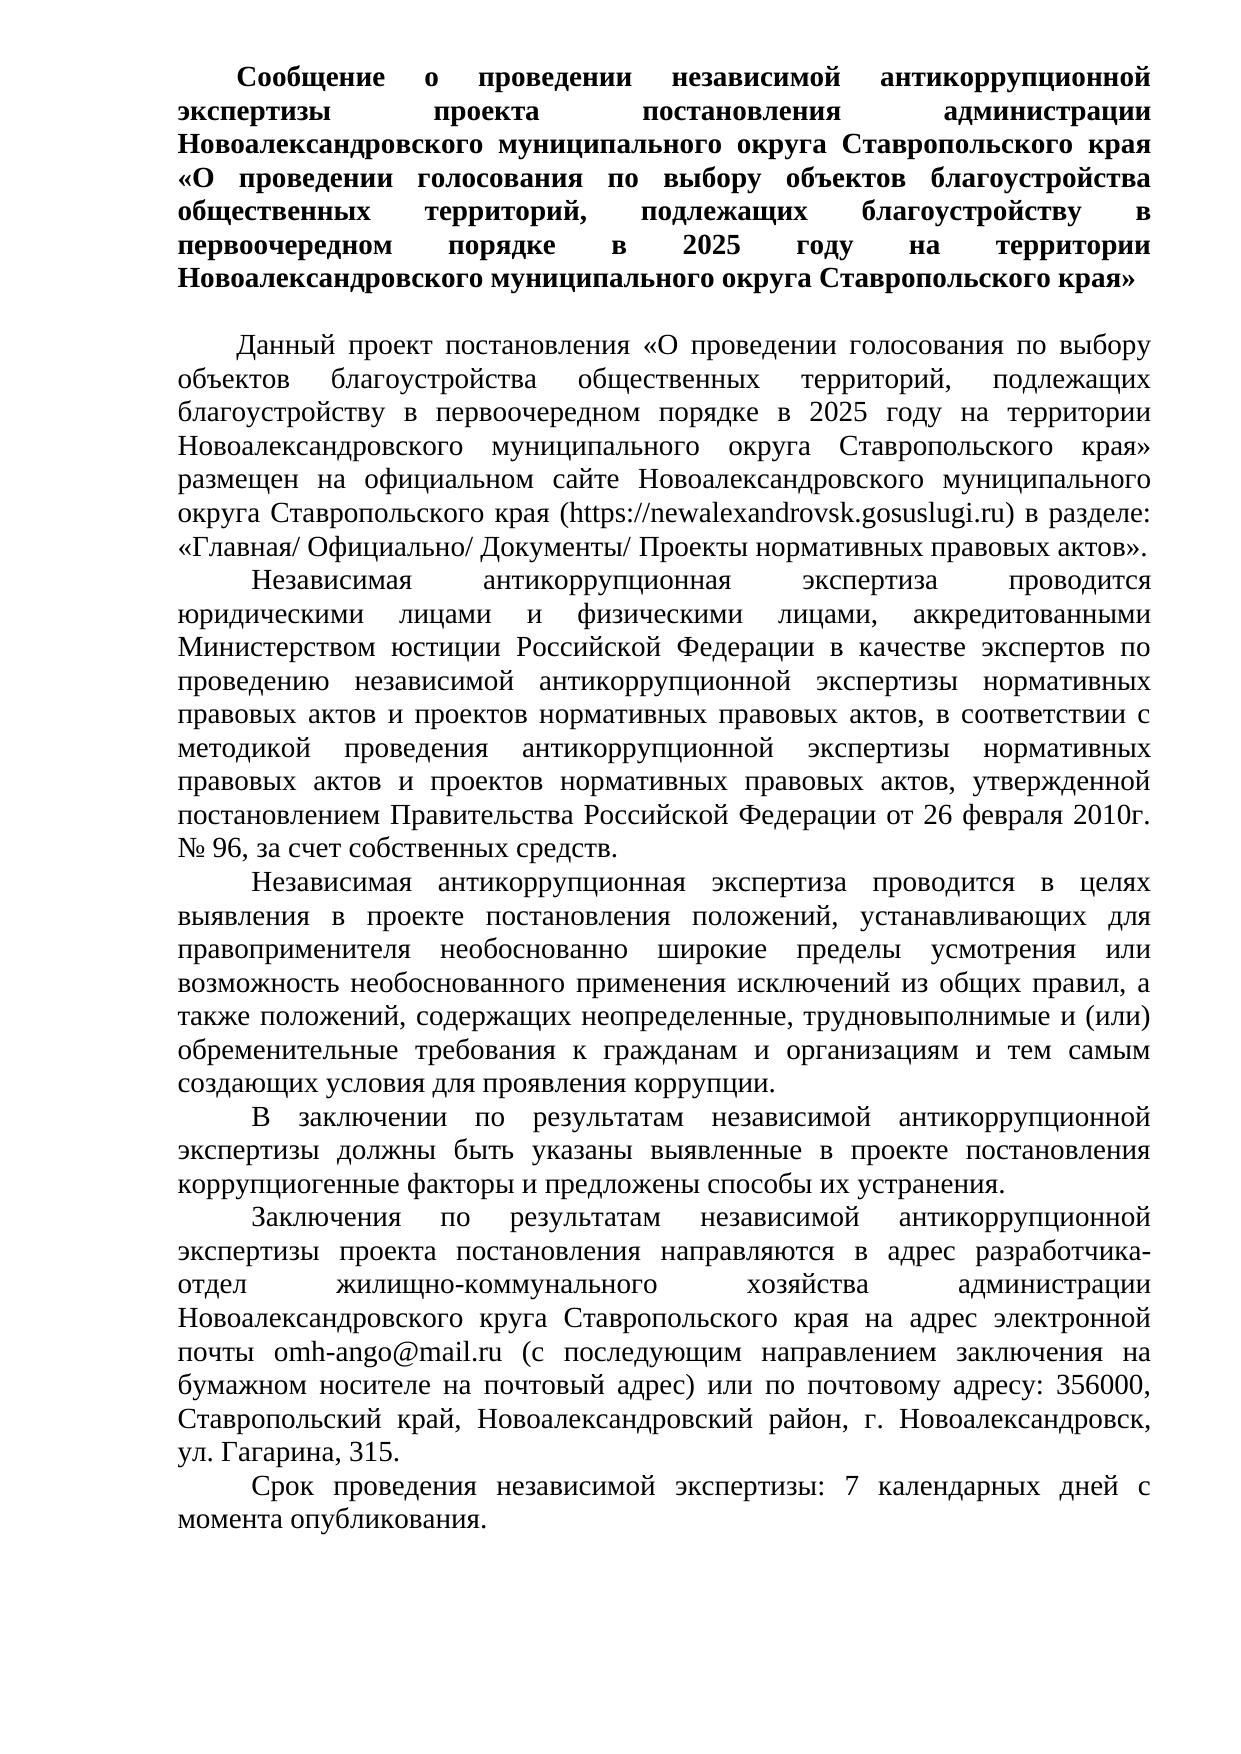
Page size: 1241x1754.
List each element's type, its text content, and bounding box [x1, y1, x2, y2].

text Независимая антикоррупционная экспертиза проводится юридическими лицами и физическими лицами, аккредитованными Министерством юстиции Российской Федерации в качестве экспертов по проведению независимой антикоррупционной экспертизы нормативных правовых актов и проектов нормативных правовых актов, в соответствии с методикой проведения антикоррупционной экспертизы нормативных правовых актов и проектов нормативных правовых актов, утвержденной постановлением Правительства Российской Федерации от 26 февраля 2010г. № 96, за счет собственных средств. [177, 562, 1152, 864]
text Заключения по результатам независимой антикоррупционной экспертизы проекта постановления направляются в адрес разработчика- отдел жилищно-коммунального хозяйства администрации Новоалександровского круга Ставропольского края на адрес электронной почты omh-ango@mail.ru (с последующим направлением заключения на бумажном носителе на почтовый адрес) или по почтовому адресу: 356000, Ставропольский край, Новоалександровский район, г. Новоалександровск, ул. Гагарина, 315. [177, 1199, 1152, 1468]
text Срок проведения независимой экспертизы: 7 календарных дней с момента опубликования. [177, 1468, 1152, 1535]
text В заключении по результатам независимой антикоррупционной экспертизы должны быть указаны выявленные в проекте постановления коррупциогенные факторы и предложены способы их устранения. [177, 1099, 1152, 1199]
text Сообщение о проведении независимой антикоррупционной экспертизы проекта постановления администрации Новоалександровского муниципального округа Ставропольского края «О проведении голосования по выбору объектов благоустройства общественных территорий, подлежащих благоустройству в первоочередном порядке в 2025 году на территории Новоалександровского муниципального округа Ставропольского края» [177, 59, 1152, 294]
text Независимая антикоррупционная экспертиза проводится в целях выявления в проекте постановления положений, устанавливающих для правоприменителя необоснованно широкие пределы усмотрения или возможность необоснованного применения исключений из общих правил, а также положений, содержащих неопределенные, трудновыполнимые и (или) обременительные требования к гражданам и организациям и тем самым создающих условия для проявления коррупции. [177, 864, 1152, 1099]
text Данный проект постановления «О проведении голосования по выбору объектов благоустройства общественных территорий, подлежащих благоустройству в первоочередном порядке в 2025 году на территории Новоалександровского муниципального округа Ставропольского края» размещен на официальном сайте Новоалександровского муниципального округа Ставропольского края (https://newalexandrovsk.gosuslugi.ru) в разделе: «Главная/ Официально/ Документы/ Проекты нормативных правовых актов». [177, 327, 1152, 562]
